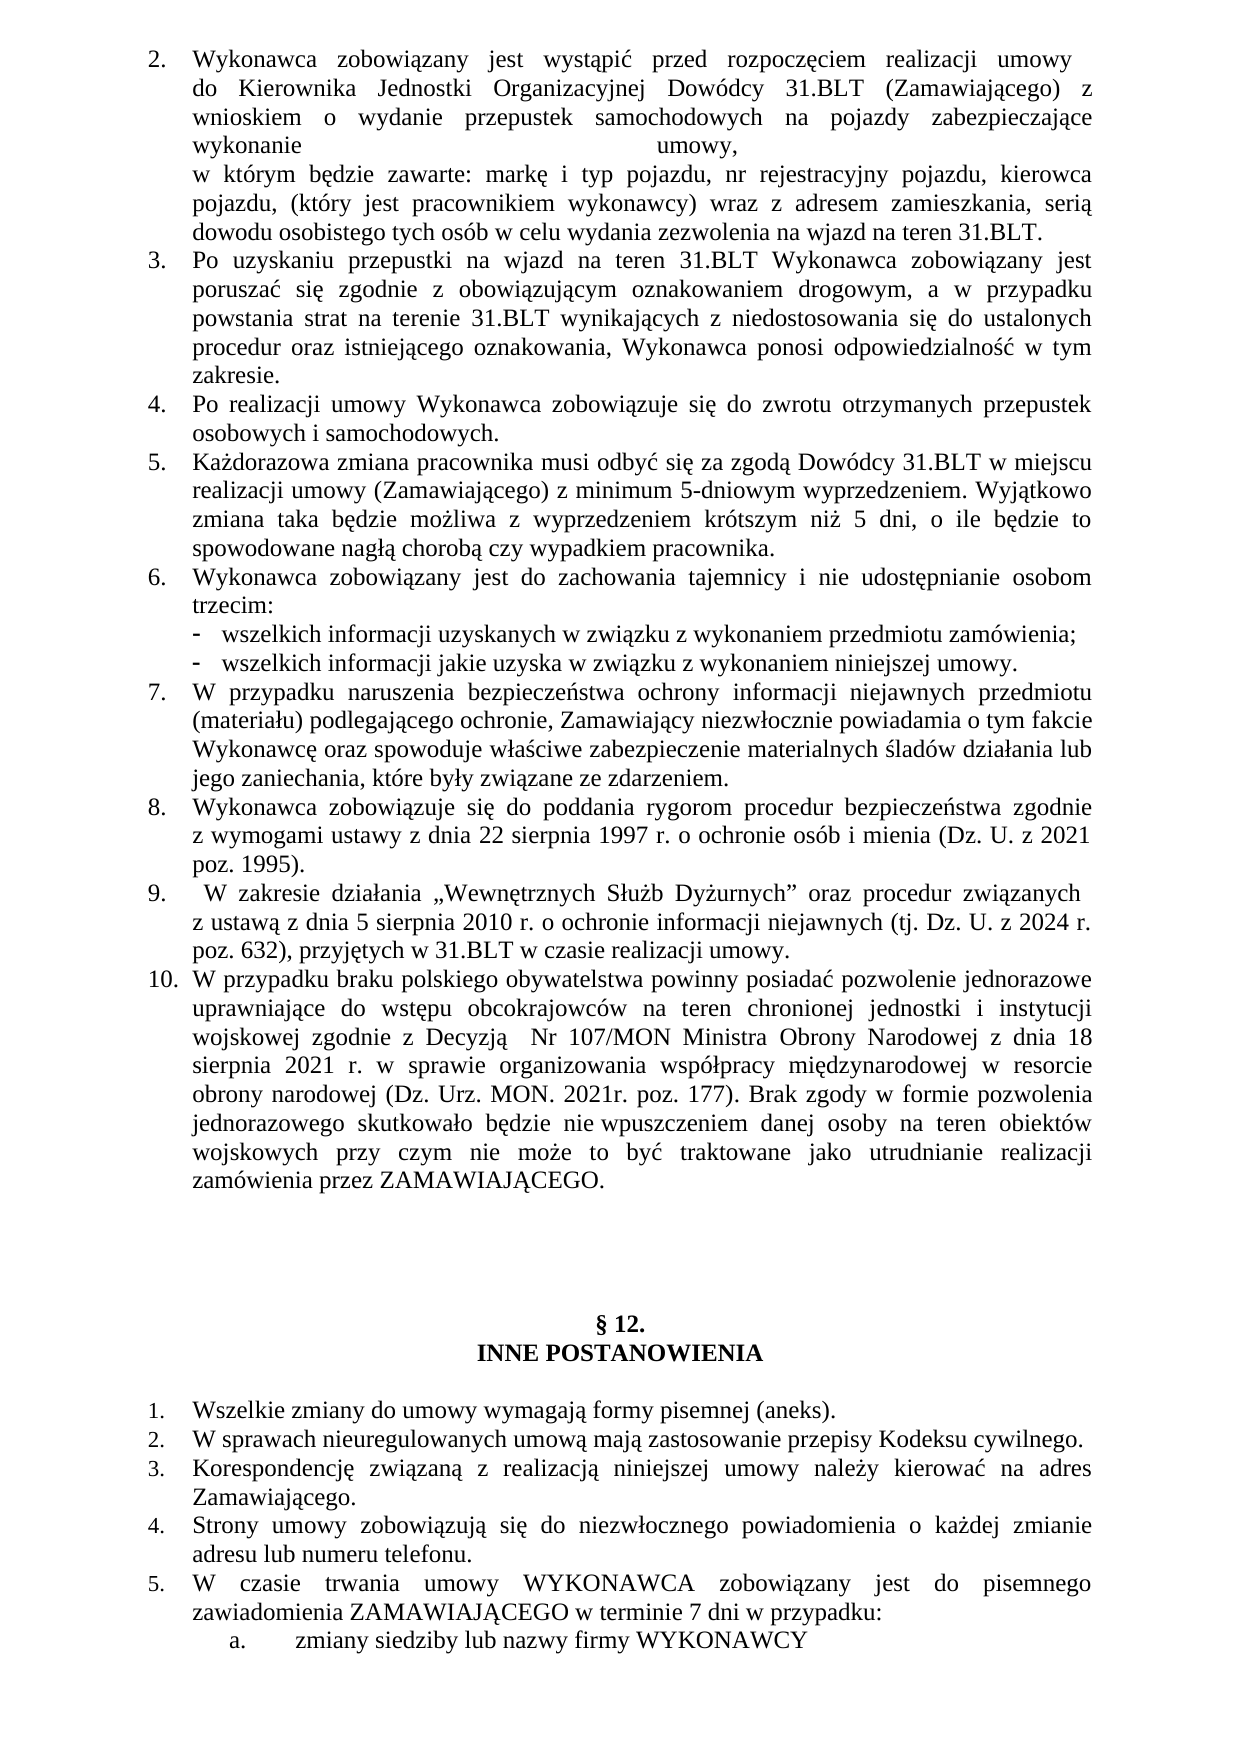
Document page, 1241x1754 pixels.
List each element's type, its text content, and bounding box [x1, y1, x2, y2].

list wszelkich informacji uzyskanych w związku z wykonaniem przedmiotu zamówienia; [192, 619, 1093, 648]
list Wykonawca zobowiązuje się do poddania rygorom procedur bezpieczeństwa zgodnie z wymogami ustawy z dnia 22 sierpnia 1997 r. o ochronie osób i mienia (Dz. U. z 2021 poz. 1995). [148, 792, 1093, 878]
text INNE POSTANOWIENIA [148, 1338, 1093, 1367]
list Po realizacji umowy Wykonawca zobowiązuje się do zwrotu otrzymanych przepustek osobowych i samochodowych. [148, 389, 1093, 447]
list W przypadku naruszenia bezpieczeństwa ochrony informacji niejawnych przedmiotu (materiału) podlegającego ochronie, Zamawiający niezwłocznie powiadamia o tym fakcie Wykonawcę oraz spowoduje właściwe zabezpieczenie materialnych śladów działania lub jego zaniechania, które były związane ze zdarzeniem. [148, 677, 1093, 792]
list Korespondencję związaną z realizacją niniejszej umowy należy kierować na adres Zamawiającego. [148, 1453, 1093, 1511]
text § 12. [148, 1309, 1093, 1338]
list Strony umowy zobowiązują się do niezwłocznego powiadomienia o każdej zmianie adresu lub numeru telefonu. [148, 1511, 1093, 1568]
list W zakresie działania „Wewnętrznych Służb Dyżurnych” oraz procedur związanych z ustawą z dnia 5 sierpnia 2010 r. o ochronie informacji niejawnych (tj. Dz. U. z 2024 r. poz. 632), przyjętych w 31.BLT w czasie realizacji umowy. [148, 878, 1093, 964]
list wszelkich informacji jakie uzyska w związku z wykonaniem niniejszej umowy. [192, 648, 1093, 677]
list W sprawach nieuregulowanych umową mają zastosowanie przepisy Kodeksu cywilnego. [148, 1424, 1093, 1453]
list W przypadku braku polskiego obywatelstwa powinny posiadać pozwolenie jednorazowe uprawniające do wstępu obcokrajowców na teren chronionej jednostki i instytucji wojskowej zgodnie z Decyzją Nr 107/MON Ministra Obrony Narodowej z dnia 18 sierpnia 2021 r. w sprawie organizowania współpracy międzynarodowej w resorcie obrony narodowej (Dz. Urz. MON. 2021r. poz. 177). Brak zgody w formie pozwolenia jednorazowego skutkowało będzie nie wpuszczeniem danej osoby na teren obiektów wojskowych przy czym nie może to być traktowane jako utrudnianie realizacji zamówienia przez ZAMAWIAJĄCEGO. [148, 964, 1093, 1194]
list Wykonawca zobowiązany jest wystąpić przed rozpoczęciem realizacji umowy do Kierownika Jednostki Organizacyjnej Dowódcy 31.BLT (Zamawiającego) z wnioskiem o wydanie przepustek samochodowych na pojazdy zabezpieczające wykonanie umowy, w którym będzie zawarte: markę i typ pojazdu, nr rejestracyjny pojazdu, kierowca pojazdu, (który jest pracownikiem wykonawcy) wraz z adresem zamieszkania, serią dowodu osobistego tych osób w celu wydania zezwolenia na wjazd na teren 31.BLT. [148, 44, 1093, 246]
list Każdorazowa zmiana pracownika musi odbyć się za zgodą Dowódcy 31.BLT w miejscu realizacji umowy (Zamawiającego) z minimum 5-dniowym wyprzedzeniem. Wyjątkowo zmiana taka będzie możliwa z wyprzedzeniem krótszym niż 5 dni, o ile będzie to spowodowane nagłą chorobą czy wypadkiem pracownika. [148, 447, 1093, 562]
list Wykonawca zobowiązany jest do zachowania tajemnicy i nie udostępnianie osobom trzecim: [148, 562, 1093, 619]
list Wszelkie zmiany do umowy wymagają formy pisemnej (aneks). [148, 1396, 1093, 1424]
list a. zmiany siedziby lub nazwy firmy WYKONAWCY [223, 1626, 1093, 1654]
list Po uzyskaniu przepustki na wjazd na teren 31.BLT Wykonawca zobowiązany jest poruszać się zgodnie z obowiązującym oznakowaniem drogowym, a w przypadku powstania strat na terenie 31.BLT wynikających z niedostosowania się do ustalonych procedur oraz istniejącego oznakowania, Wykonawca ponosi odpowiedzialność w tym zakresie. [148, 246, 1093, 389]
list W czasie trwania umowy WYKONAWCA zobowiązany jest do pisemnego zawiadomienia ZAMAWIAJĄCEGO w terminie 7 dni w przypadku: [148, 1568, 1093, 1626]
